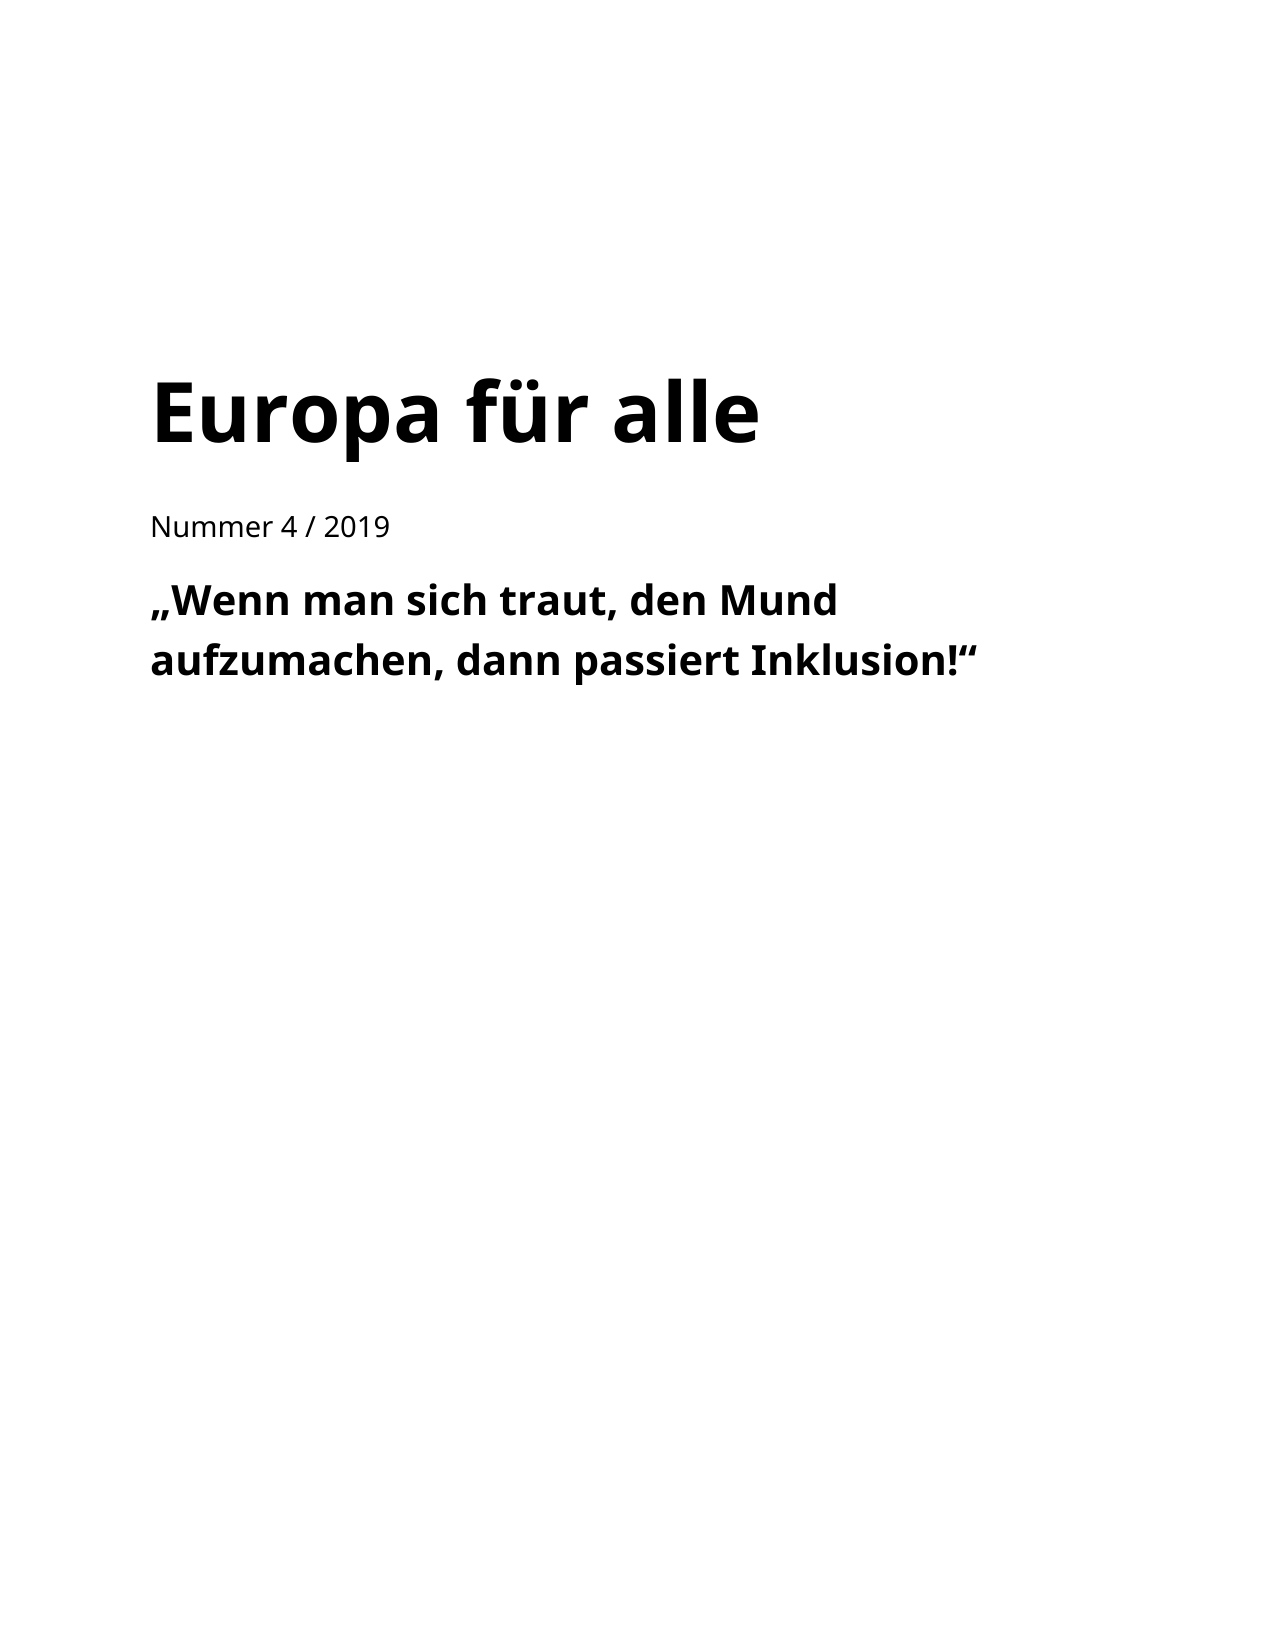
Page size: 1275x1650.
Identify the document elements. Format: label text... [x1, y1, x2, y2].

text „Wenn man sich traut, den Mund aufzumachen, dann passiert Inklusion!“ [150, 570, 1125, 688]
text Europa für alle [150, 353, 1125, 467]
text Nummer 4 / 2019 [150, 506, 1125, 546]
